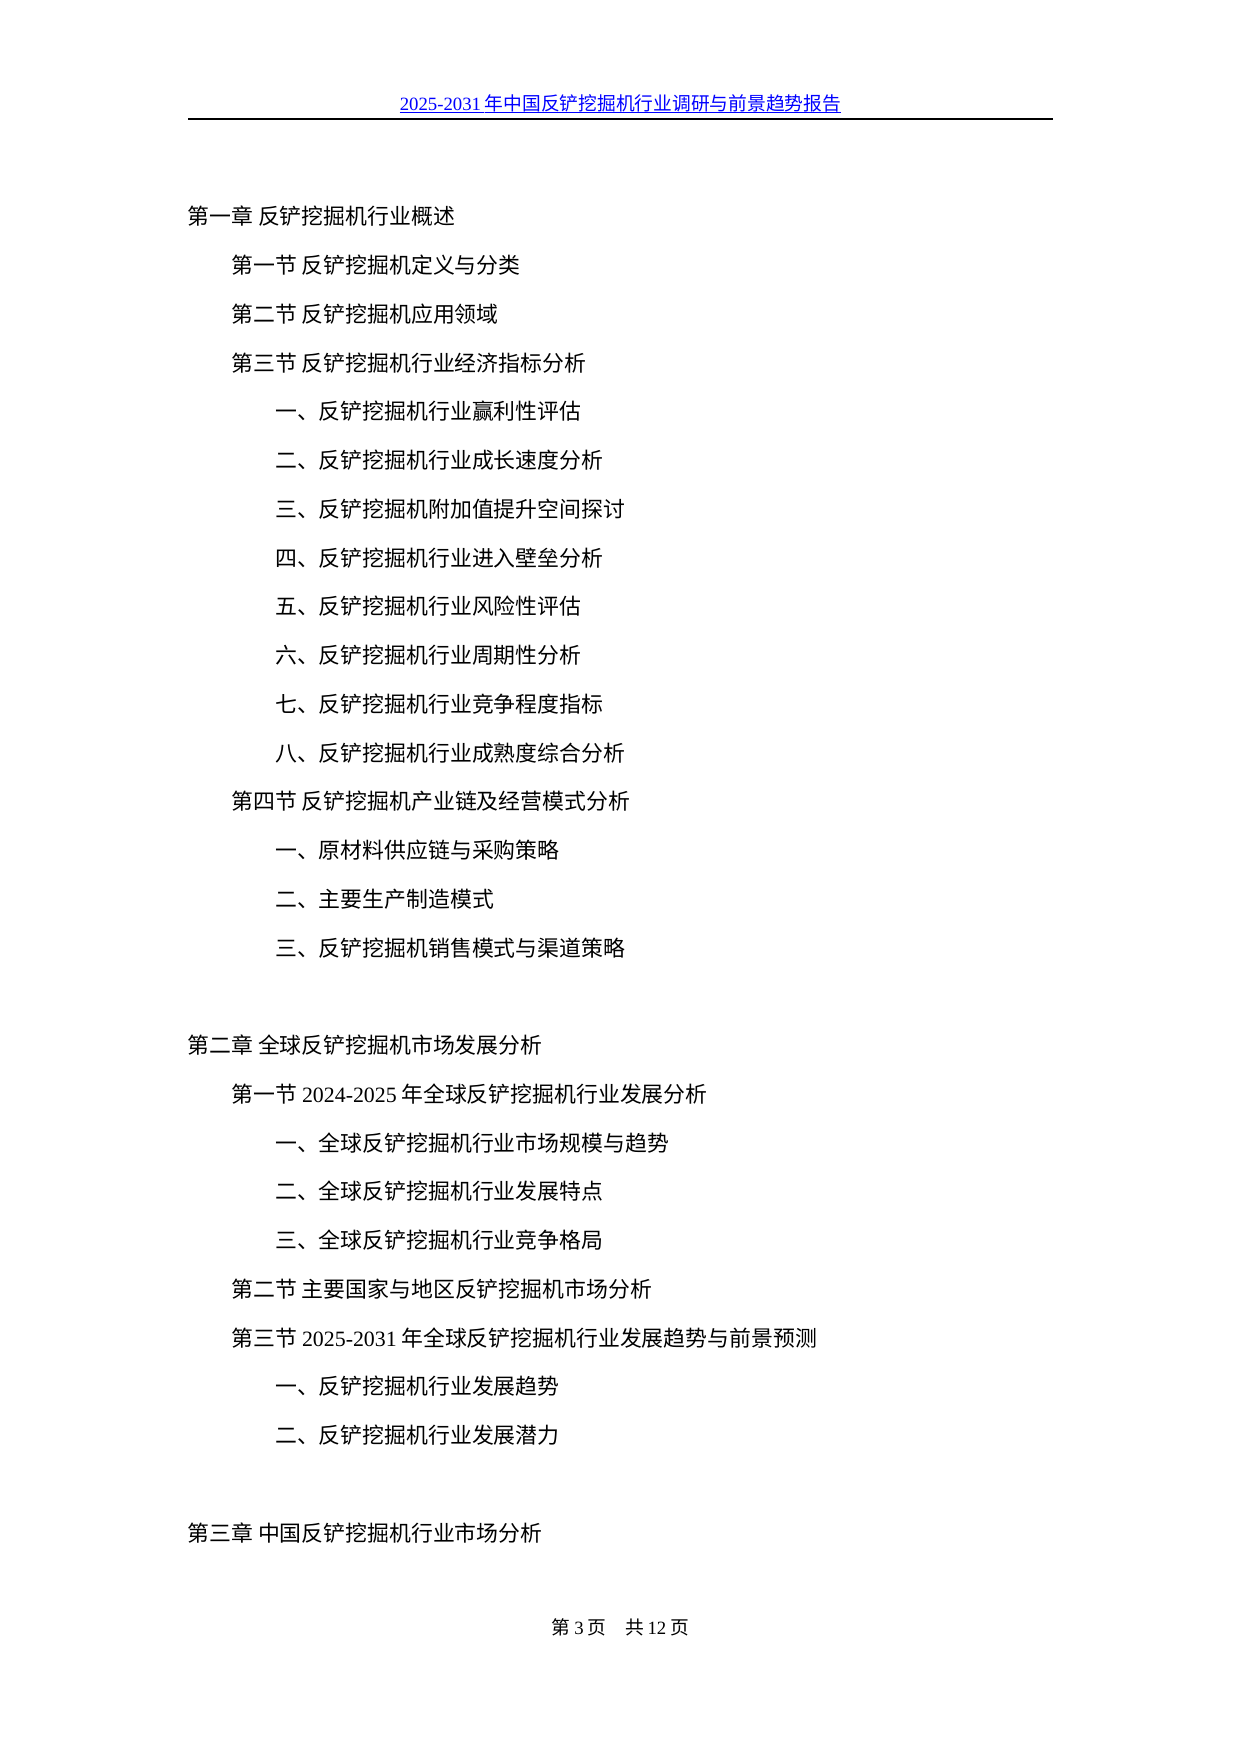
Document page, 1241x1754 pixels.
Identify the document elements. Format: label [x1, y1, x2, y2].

text [187, 150, 1053, 1548]
